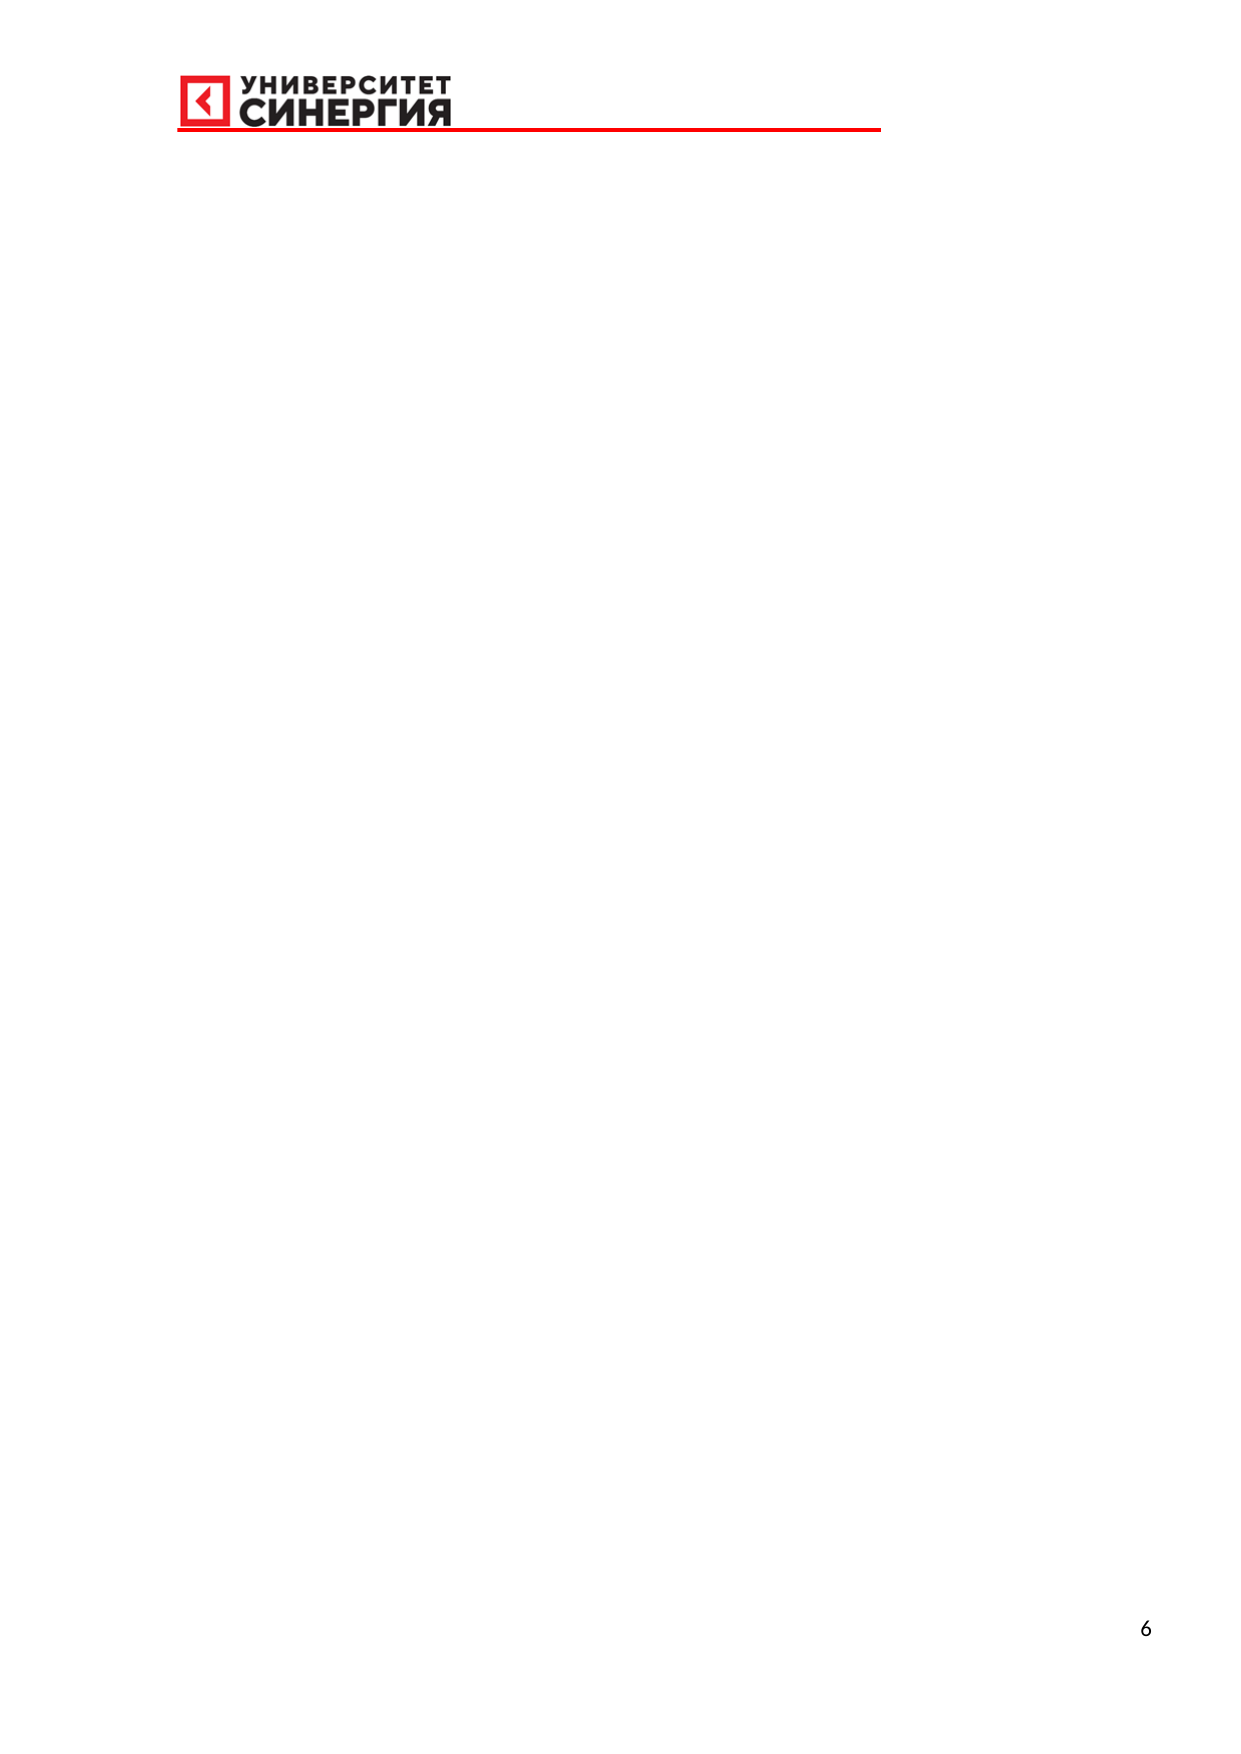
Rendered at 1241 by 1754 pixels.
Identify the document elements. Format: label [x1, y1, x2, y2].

picture [177, 73, 882, 132]
